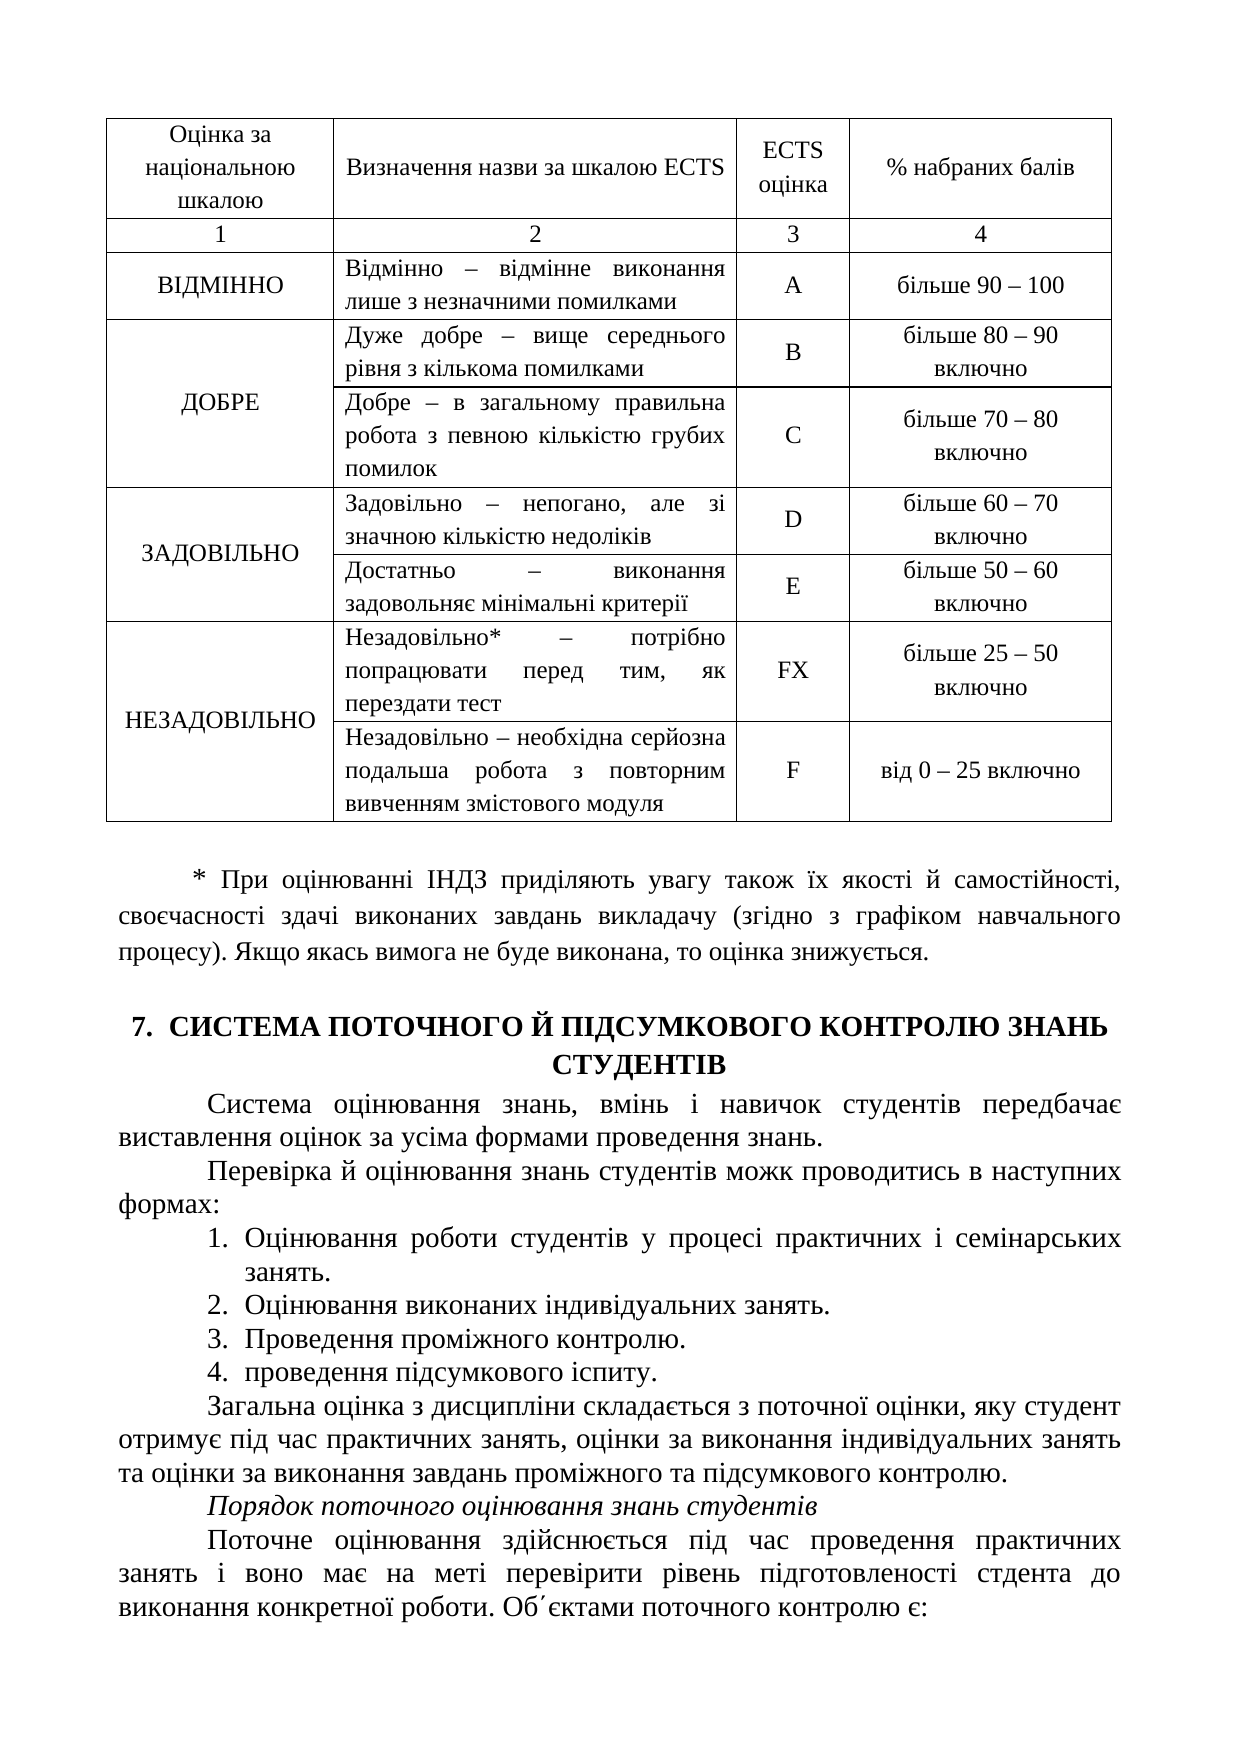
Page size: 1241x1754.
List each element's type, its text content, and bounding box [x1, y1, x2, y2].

table_header Оцінка за національною шкалою [107, 119, 333, 218]
table_cell ЗАДОВІЛЬНО [107, 488, 333, 621]
text Система оцінювання знань, вмінь і навичок студентів передбачає виставлення оцінок за усіма формами проведення знань. [118, 1086, 1122, 1153]
text Порядок поточного оцінювання знань студентів [118, 1488, 1122, 1522]
table_cell ДОБРЕ [107, 320, 333, 487]
text * При оцінюванні ІНДЗ приділяють увагу також їх якості й самостійності, своєчасності здачі виконаних завдань викладачу (згідно з графіком навчального процесу). Якщо якась вимога не буде виконана, то оцінка знижується. [118, 861, 1122, 966]
table_header % набраних балів [850, 119, 1111, 218]
table_cell Е [737, 555, 849, 621]
table_cell D [737, 488, 849, 554]
table_cell більше 90 – 100 [850, 253, 1111, 319]
table_cell Задовільно – непогано, але зі значною кількістю недоліків [334, 488, 736, 554]
table_cell FX [737, 622, 849, 721]
table_header ECTS оцінка [737, 119, 849, 218]
table_cell Відмінно – відмінне виконання лише з незначними помилками [334, 253, 736, 319]
text Поточне оцінювання здійснюється під час проведення практичних занять і воно має на меті перевірити рівень підготовленості стдента до виконання конкретної роботи. Об´єктами поточного контролю є: [118, 1522, 1122, 1623]
table_cell Дуже добре – вище середнього рівня з кількома помилками [334, 320, 736, 386]
list Оцінювання виконаних індивідуальних занять. [207, 1287, 1122, 1321]
table_cell ВІДМІННО [107, 253, 333, 319]
table_cell Достатньо – виконання задовольняє мінімальні критерії [334, 555, 736, 621]
table_cell НЕЗАДОВІЛЬНО [107, 622, 333, 821]
table_cell 3 [737, 219, 849, 252]
table_cell більше 60 – 70 включно [850, 488, 1111, 554]
table_cell більше 70 – 80 включно [850, 388, 1111, 487]
table_cell В [737, 320, 849, 386]
table_cell 1 [107, 219, 333, 252]
table_cell Добре – в загальному правильна робота з певною кількістю грубих помилок [334, 388, 736, 487]
list СИСТЕМА ПОТОЧНОГО Й ПІДСУМКОВОГО КОНТРОЛЮ ЗНАНЬ СТУДЕНТІВ [118, 1009, 1122, 1081]
table_cell 4 [850, 219, 1111, 252]
table_cell 2 [334, 219, 736, 252]
table_cell Незадовільно* – потрібно попрацювати перед тим, як перездати тест [334, 622, 736, 721]
table_cell А [737, 253, 849, 319]
table_cell С [737, 388, 849, 487]
table_cell від 0 – 25 включно [850, 722, 1111, 821]
text Перевірка й оцінювання знань студентів можк проводитись в наступних формах: [118, 1153, 1122, 1220]
table_cell більше 80 – 90 включно [850, 320, 1111, 386]
list Проведення проміжного контролю. [207, 1321, 1122, 1354]
table_cell більше 50 – 60 включно [850, 555, 1111, 621]
text Загальна оцінка з дисципліни складається з поточної оцінки, яку студент отримує під час практичних занять, оцінки за виконання індивідуальних занять та оцінки за виконання завдань проміжного та підсумкового контролю. [118, 1388, 1122, 1488]
table_cell більше 25 – 50 включно [850, 622, 1111, 721]
list Оцінювання роботи студентів у процесі практичних і семінарських занять. [207, 1220, 1122, 1287]
table_cell F [737, 722, 849, 821]
list проведення підсумкового іспиту. [207, 1354, 1122, 1388]
table_header Визначення назви за шкалою ECTS [334, 119, 736, 218]
table_cell Незадовільно – необхідна серйозна подальша робота з повторним вивченням змістового модуля [334, 722, 736, 821]
